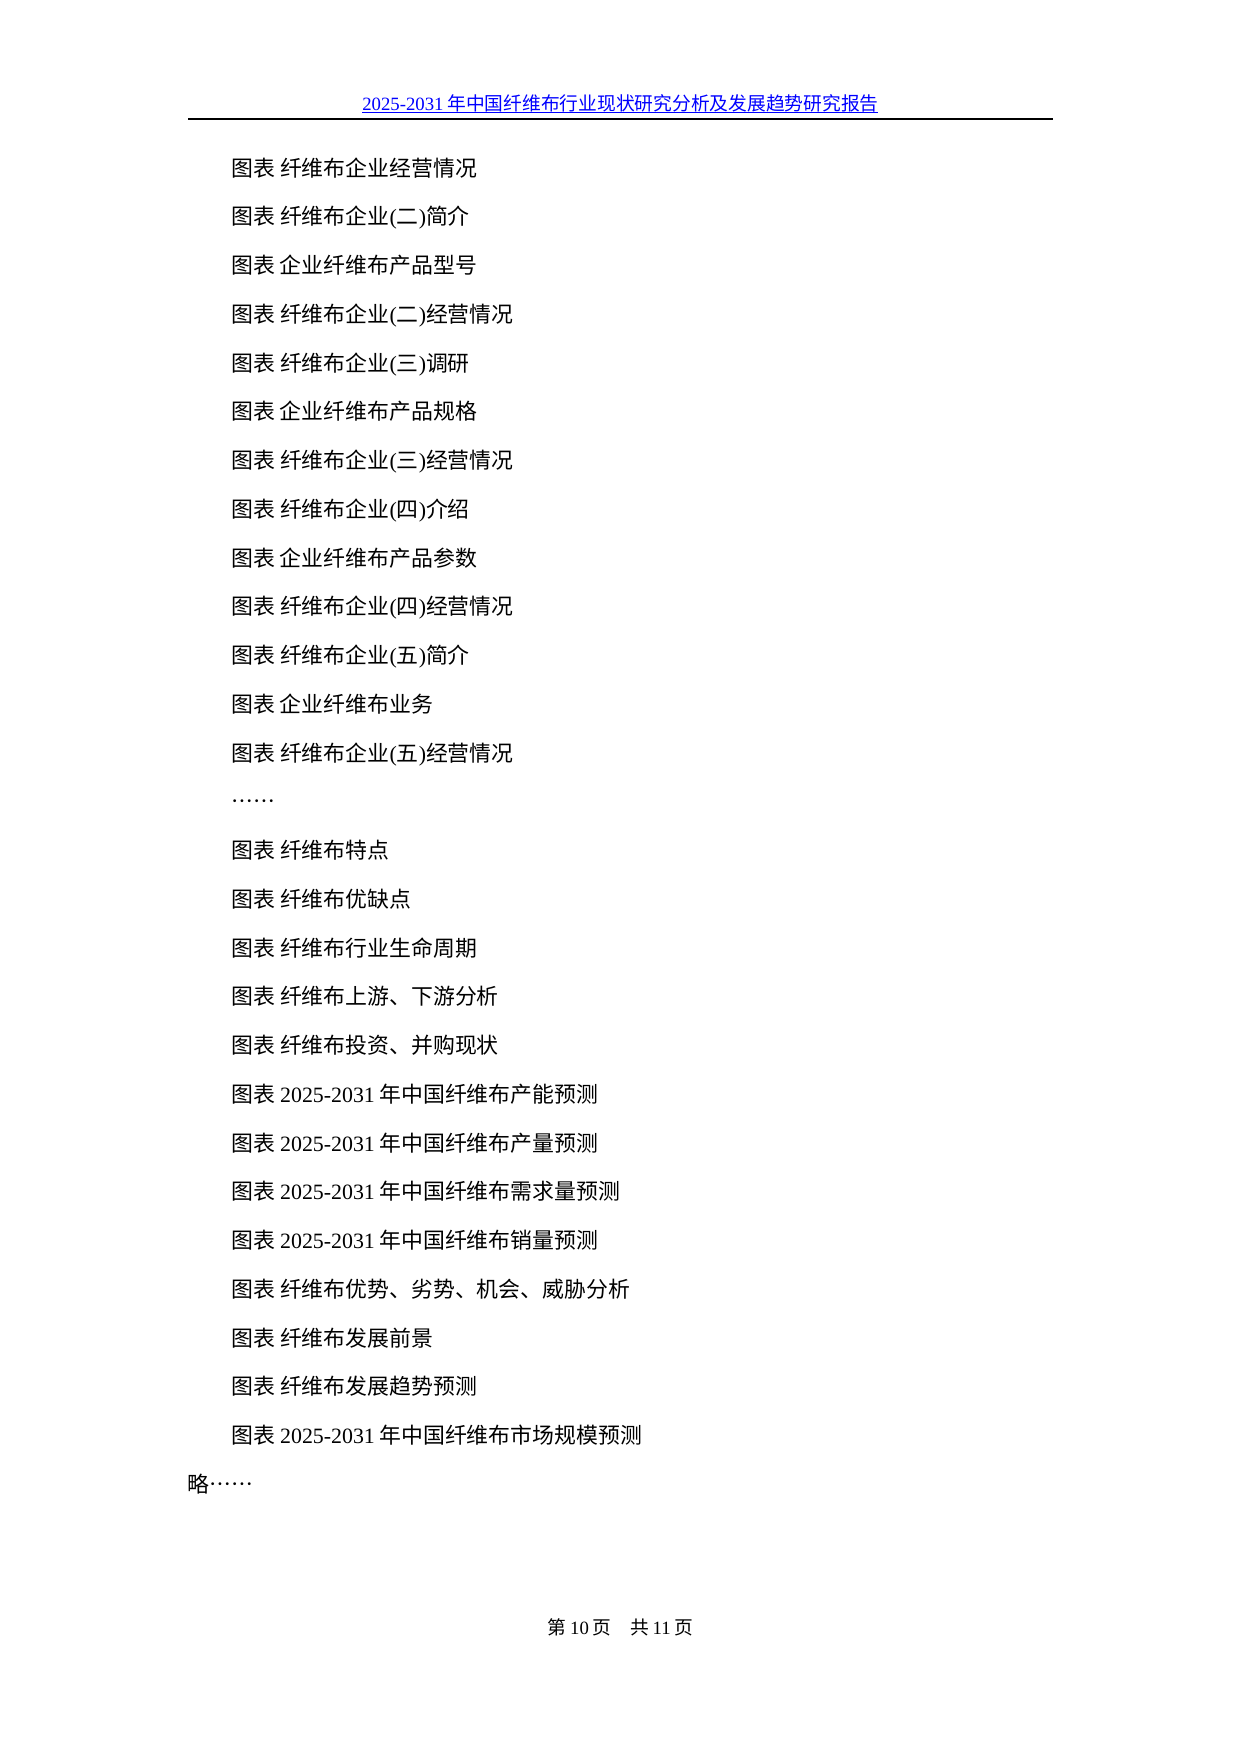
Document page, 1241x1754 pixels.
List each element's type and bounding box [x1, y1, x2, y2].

text [187, 150, 1053, 1499]
